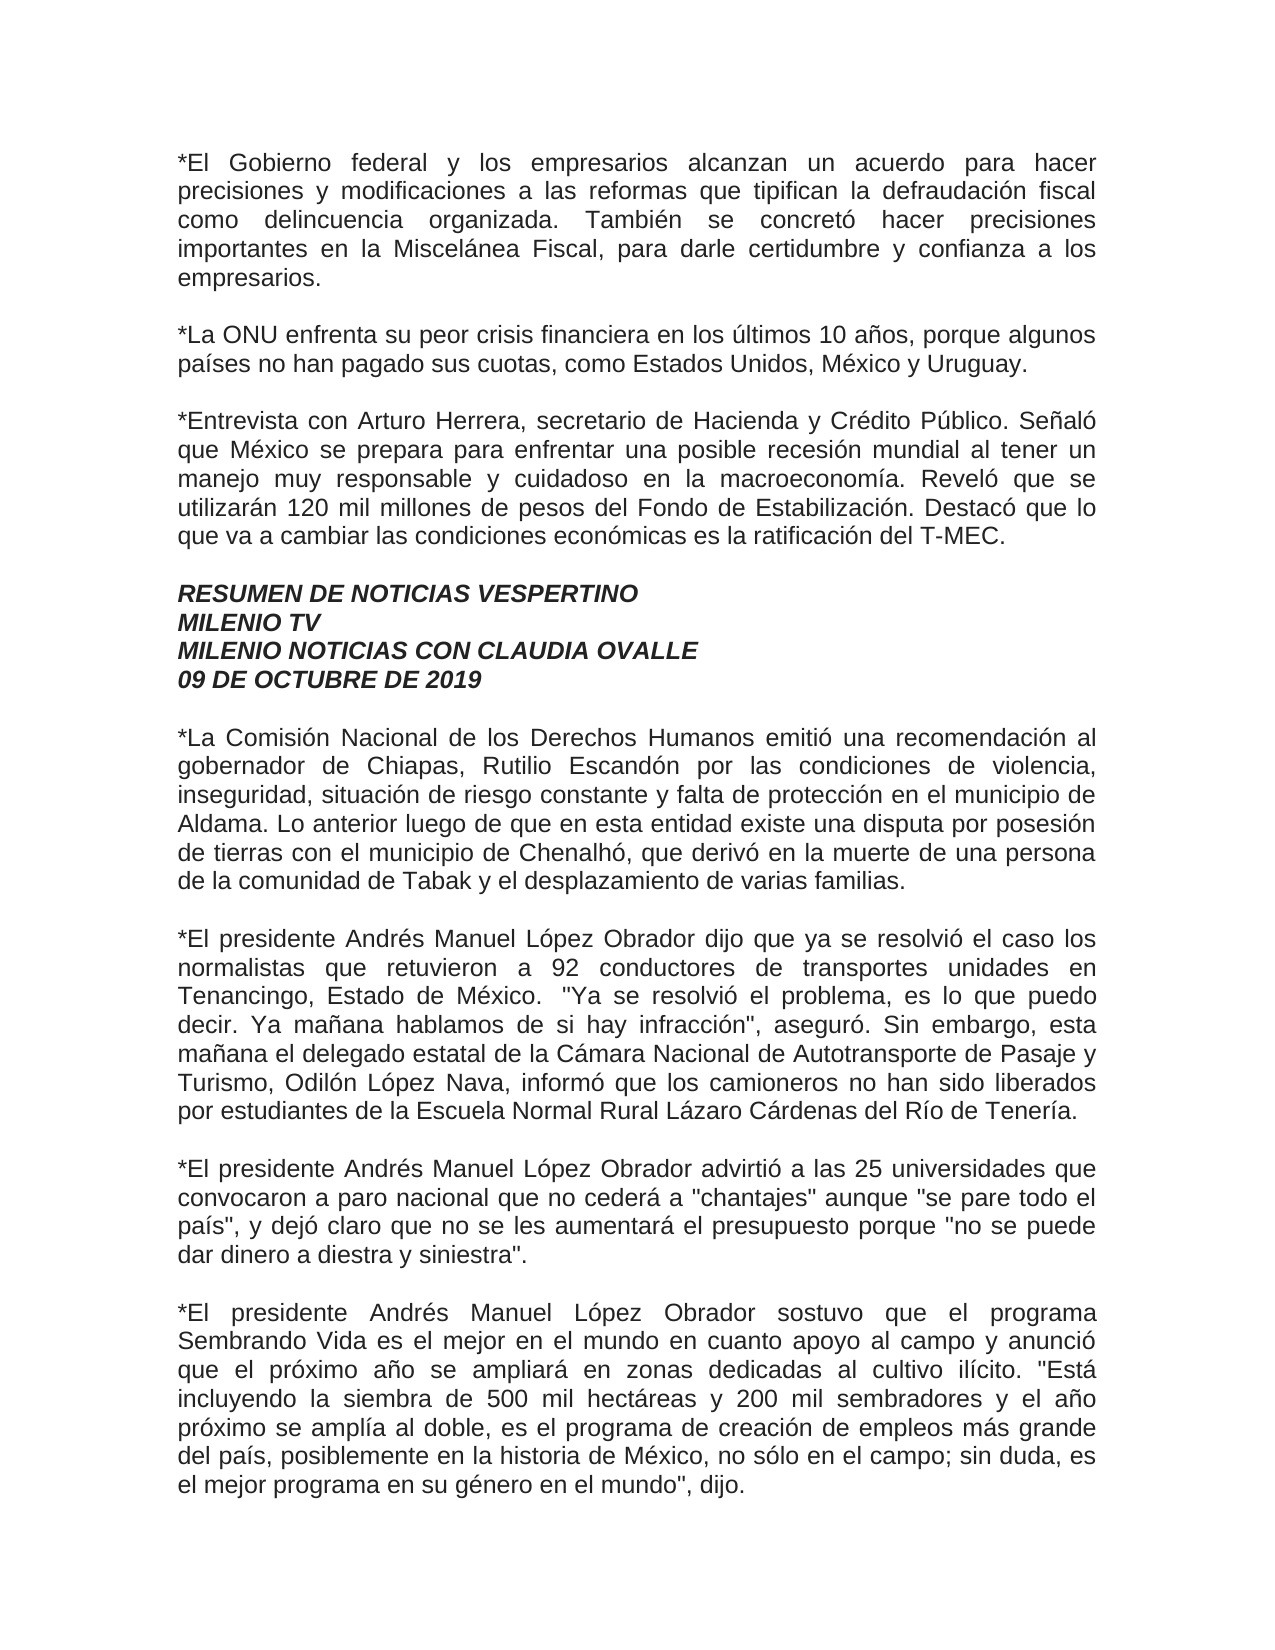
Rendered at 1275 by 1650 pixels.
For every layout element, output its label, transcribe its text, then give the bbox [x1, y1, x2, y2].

text *La ONU enfrenta su peor crisis financiera en los últimos 10 años, porque algunos países no han pagado sus cuotas, como Estados Unidos, México y Uruguay. [177, 320, 1098, 378]
text MILENIO TV [177, 608, 1098, 636]
text *El presidente Andrés Manuel López Obrador sostuvo que el programa Sembrando Vida es el mejor en el mundo en cuanto apoyo al campo y anunció que el próximo año se ampliará en zonas dedicadas al cultivo ilícito. "Está incluyendo la siembra de 500 mil hectáreas y 200 mil sembradores y el año próximo se amplía al doble, es el programa de creación de empleos más grande del país, posiblemente en la historia de México, no sólo en el campo; sin duda, es el mejor programa en su género en el mundo", dijo. [177, 1298, 1098, 1499]
text *Entrevista con Arturo Herrera, secretario de Hacienda y Crédito Público. Señaló que México se prepara para enfrentar una posible recesión mundial al tener un manejo muy responsable y cuidadoso en la macroeconomía. Reveló que se utilizarán 120 mil millones de pesos del Fondo de Estabilización. Destacó que lo que va a cambiar las condiciones económicas es la ratificación del T-MEC. [177, 406, 1098, 550]
text RESUMEN DE NOTICIAS VESPERTINO [177, 579, 1098, 608]
text *El Gobierno federal y los empresarios alcanzan un acuerdo para hacer precisiones y modificaciones a las reformas que tipifican la defraudación fiscal como delincuencia organizada. También se concretó hacer precisiones importantes en la Miscelánea Fiscal, para darle certidumbre y confianza a los empresarios. [177, 148, 1098, 291]
text *La Comisión Nacional de los Derechos Humanos emitió una recomendación al gobernador de Chiapas, Rutilio Escandón por las condiciones de violencia, inseguridad, situación de riesgo constante y falta de protección en el municipio de Aldama. Lo anterior luego de que en esta entidad existe una disputa por posesión de tierras con el municipio de Chenalhó, que derivó en la muerte de una persona de la comunidad de Tabak y el desplazamiento de varias familias. [177, 723, 1098, 895]
text *El presidente Andrés Manuel López Obrador dijo que ya se resolvió el caso los normalistas que retuvieron a 92 conductores de transportes unidades en Tenancingo, Estado de México. "Ya se resolvió el problema, es lo que puedo decir. Ya mañana hablamos de si hay infracción", aseguró. Sin embargo, esta mañana el delegado estatal de la Cámara Nacional de Autotransporte de Pasaje y Turismo, Odilón López Nava, informó que los camioneros no han sido liberados por estudiantes de la Escuela Normal Rural Lázaro Cárdenas del Río de Tenería. [177, 924, 1098, 1125]
text 09 DE OCTUBRE DE 2019 [177, 665, 1098, 694]
text MILENIO NOTICIAS CON CLAUDIA OVALLE [177, 636, 1098, 665]
text *El presidente Andrés Manuel López Obrador advirtió a las 25 universidades que convocaron a paro nacional que no cederá a "chantajes" aunque "se pare todo el país", y dejó claro que no se les aumentará el presupuesto porque "no se puede dar dinero a diestra y siniestra". [177, 1154, 1098, 1269]
